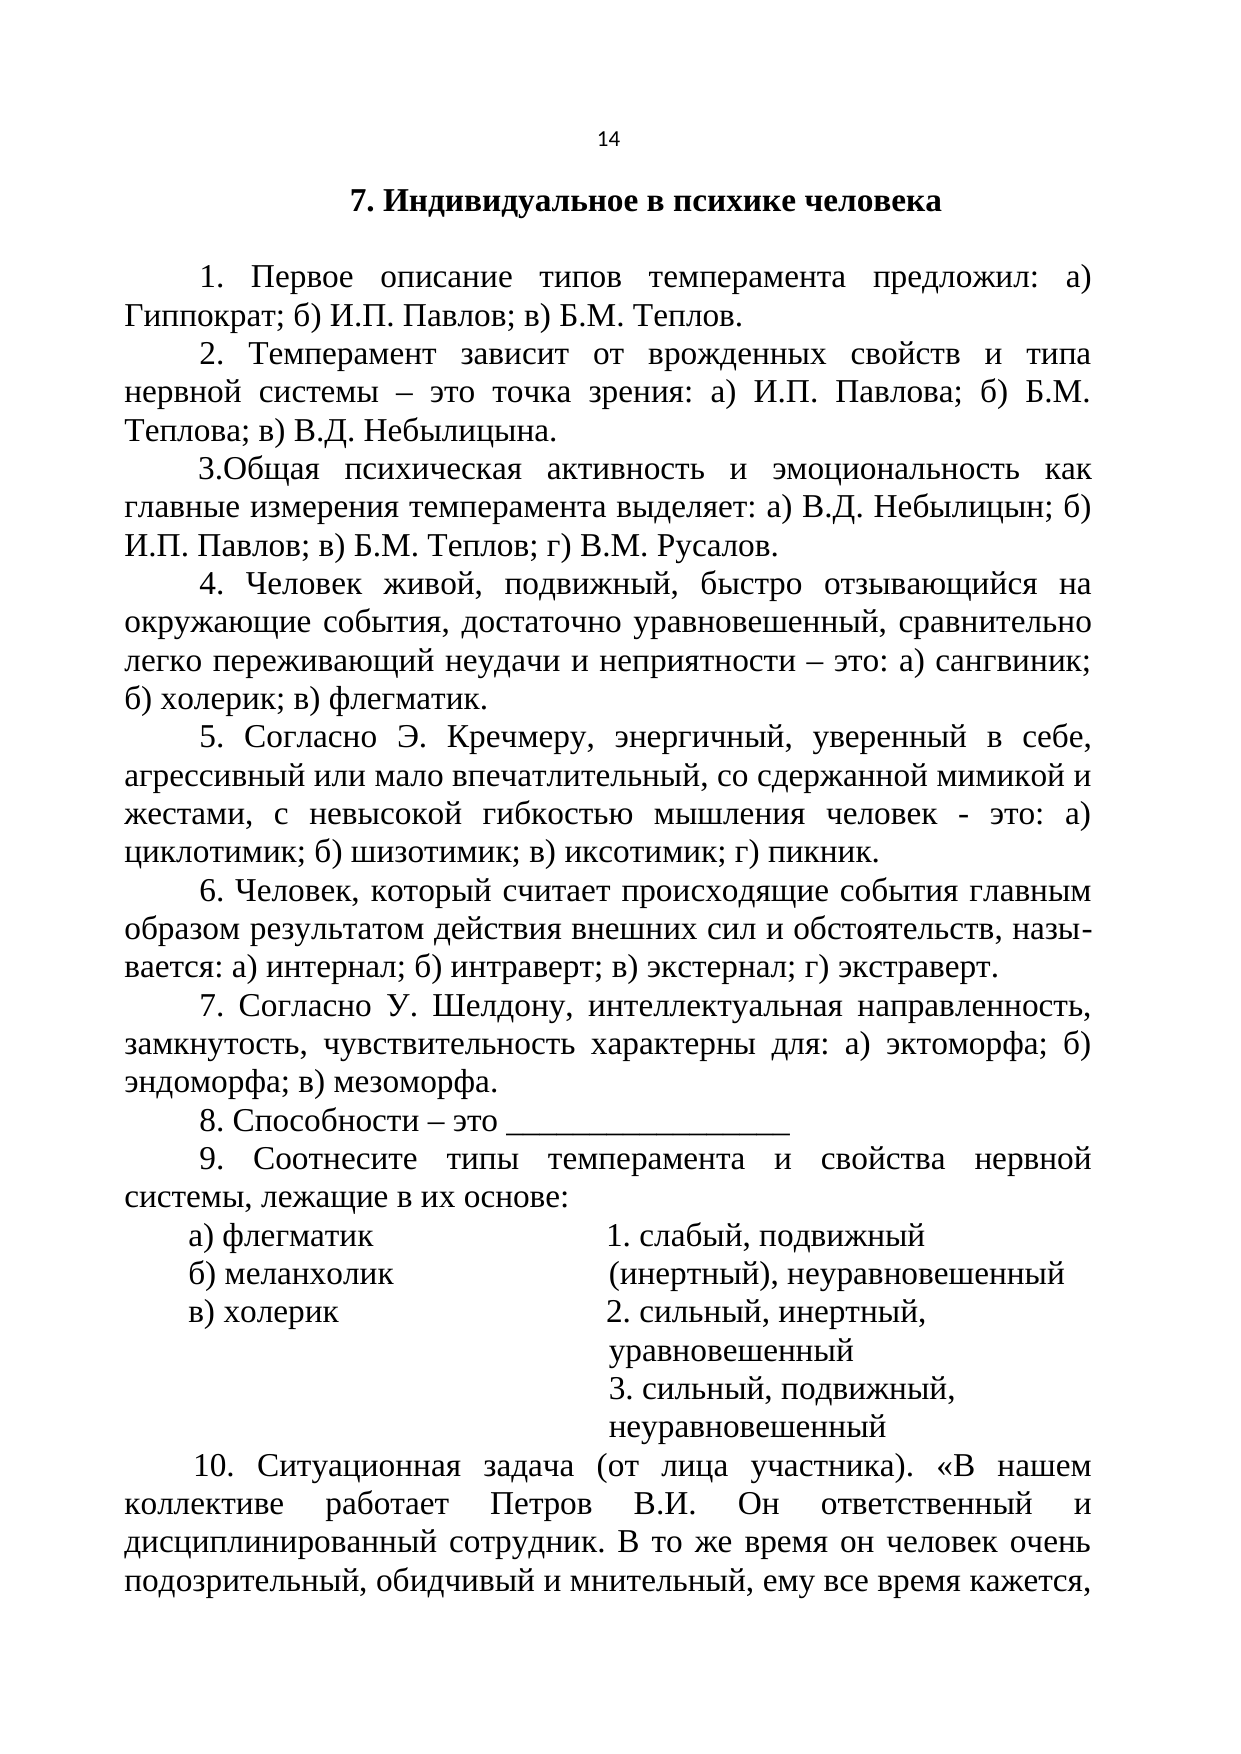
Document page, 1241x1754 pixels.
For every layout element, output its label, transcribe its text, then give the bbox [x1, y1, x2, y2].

text 3.Общая психическая активность и эмоциональность как главные измерения темперамента выделяет: а) В.Д. Небылицын; б) И.П. Павлов; в) Б.М. Теплов; г) В.М. Русалов. [124, 448, 1092, 563]
text 5. Согласно Э. Кречмеру, энергичный, уверенный в себе, агрессивный или мало впечатлительный, со сдержанной мимикой и жестами, с невысокой гибкостью мышления человек - это: а) циклотимик; б) шизотимик; в) иксотимик; г) пикник. [124, 717, 1092, 870]
text 2. Темперамент зависит от врожденных свойств и типа нервной системы – это точка зрения: а) И.П. Павлова; б) Б.М. Теплова; в) В.Д. Небылицына. [124, 333, 1092, 448]
text 4. Человек живой, подвижный, быстро отзывающийся на окружающие события, достаточно уравновешенный, сравнительно легко переживающий неудачи и неприятности – это: а) сангвиник; б) холерик; в) флегматик. [124, 563, 1092, 717]
text 9. Соотнесите типы темперамента и свойства нервной системы, лежащие в их основе: [124, 1138, 1092, 1215]
text 7. Индивидуальное в психике человека [124, 180, 1092, 218]
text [124, 1445, 1092, 1598]
text 8. Способности – это _________________ [124, 1100, 1092, 1138]
text 1. Первое описание типов темперамента предложил: а) Гиппократ; б) И.П. Павлов; в) Б.М. Теплов. [124, 257, 1092, 333]
table_header а) флегматик б) меланхолик в) холерик [102, 1215, 597, 1445]
text 6. Человек, который считает происходящие события главным образом результатом действия внешних сил и обстоятельств, называется: а) интернал; б) интраверт; в) экстернал; г) экстраверт. [124, 870, 1092, 985]
text 7. Согласно У. Шелдону, интеллектуальная направленность, замкнутость, чувствительность характерны для: а) эктоморфа; б) эндоморфа; в) мезоморфа. [124, 985, 1092, 1100]
table_header 1. слабый, подвижный (инертный), неуравновешенный 2. сильный, инертный, уравновешенный 3. сильный, подвижный, неуравновешенный [597, 1215, 1093, 1445]
